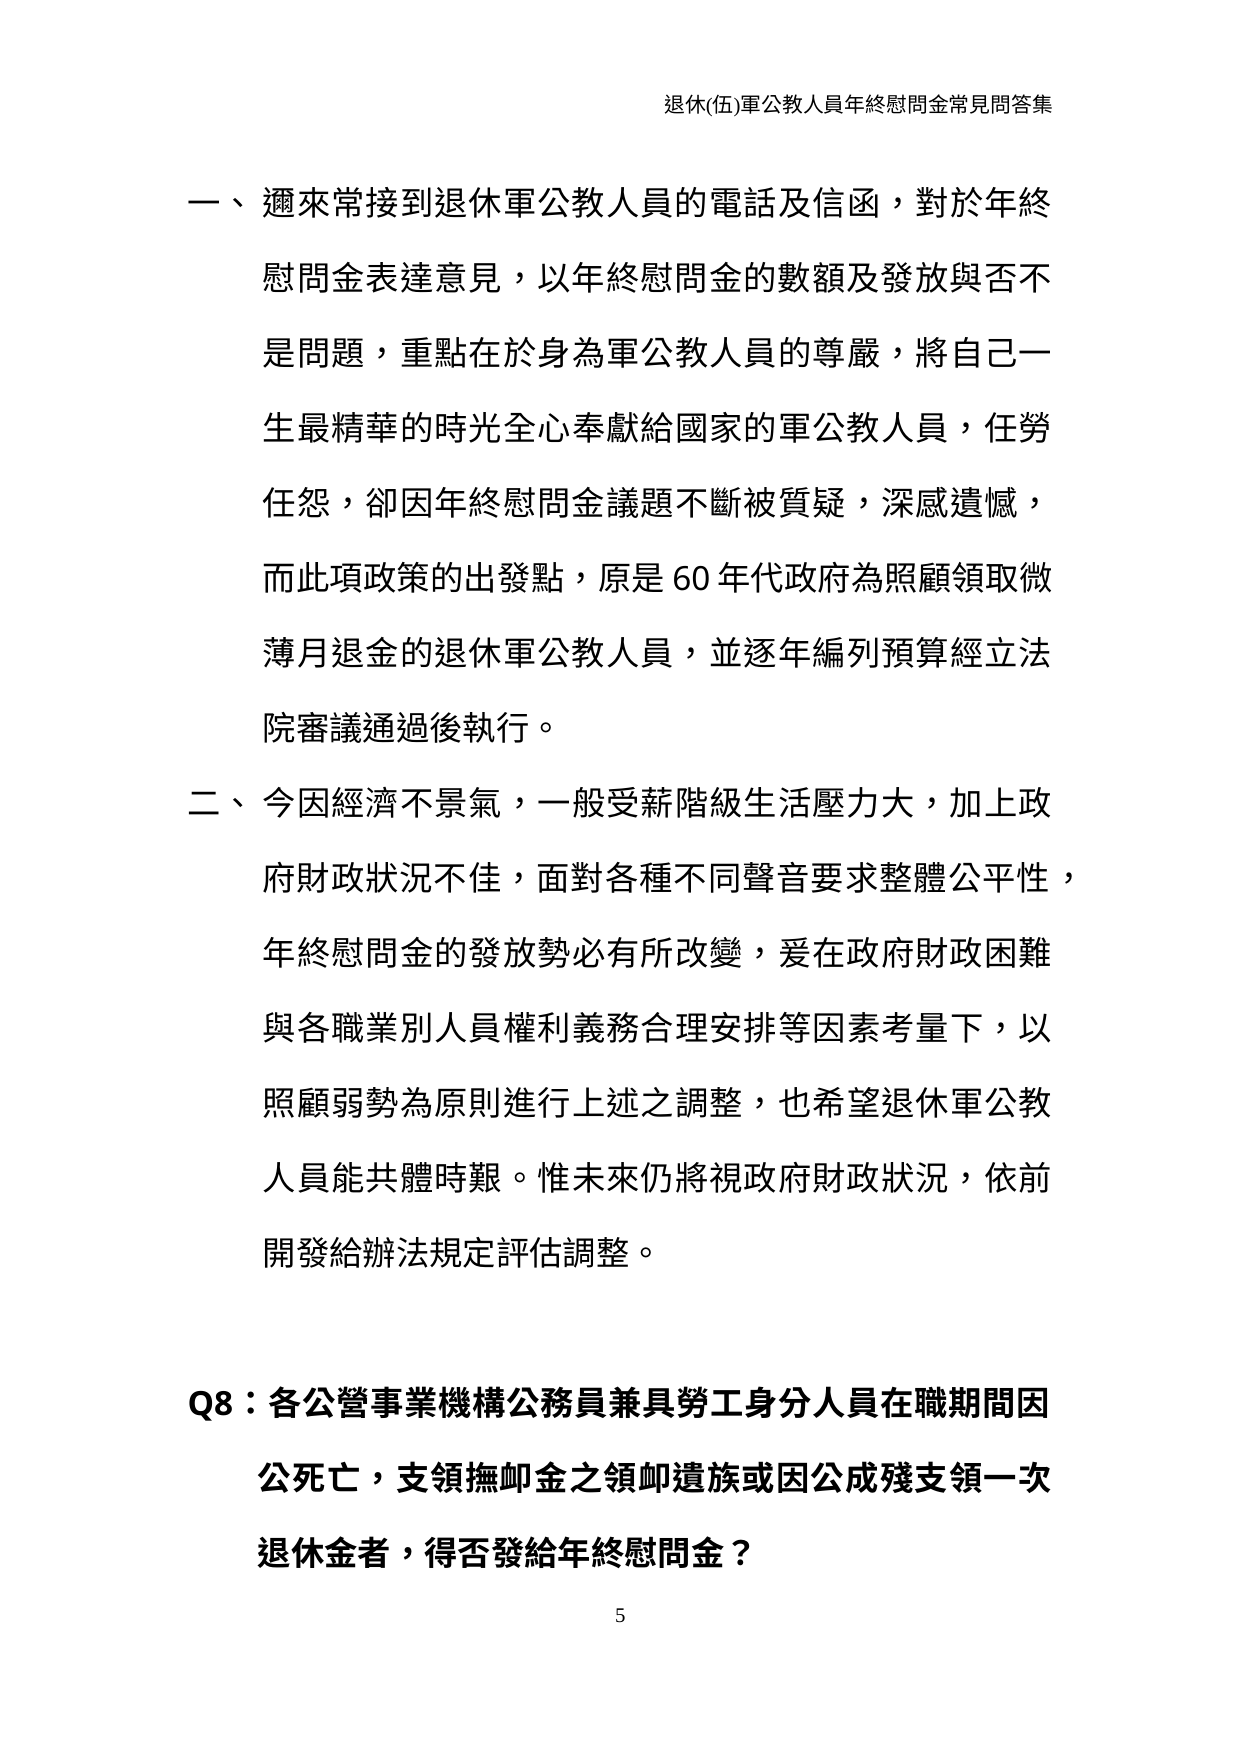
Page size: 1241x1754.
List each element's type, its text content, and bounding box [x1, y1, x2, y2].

list 今因經濟不景氣，一般受薪階級生活壓力大，加上政府財政狀況不佳，面對各種不同聲音要求整體公平性，年終慰問金的發放勢必有所改變，爰在政府財政困難與各職業別人員權利義務合理安排等因素考量下，以照顧弱勢為原則進行上述之調整，也希望退休軍公教人員能共體時艱。惟未來仍將視政府財政狀況，依前開發給辦法規定評估調整。 [187, 764, 1053, 1289]
list 邇來常接到退休軍公教人員的電話及信函，對於年終慰問金表達意見，以年終慰問金的數額及發放與否不是問題，重點在於身為軍公教人員的尊嚴，將自己一生最精華的時光全心奉獻給國家的軍公教人員，任勞任怨，卻因年終慰問金議題不斷被質疑，深感遺憾，而此項政策的出發點，原是60年代政府為照顧領取微薄月退金的退休軍公教人員，並逐年編列預算經立法院審議通過後執行。 [187, 164, 1053, 764]
text Q8：各公營事業機構公務員兼具勞工身分人員在職期間因公死亡，支領撫卹金之領卹遺族或因公成殘支領一次退休金者，得否發給年終慰問金？ [187, 1364, 1053, 1589]
